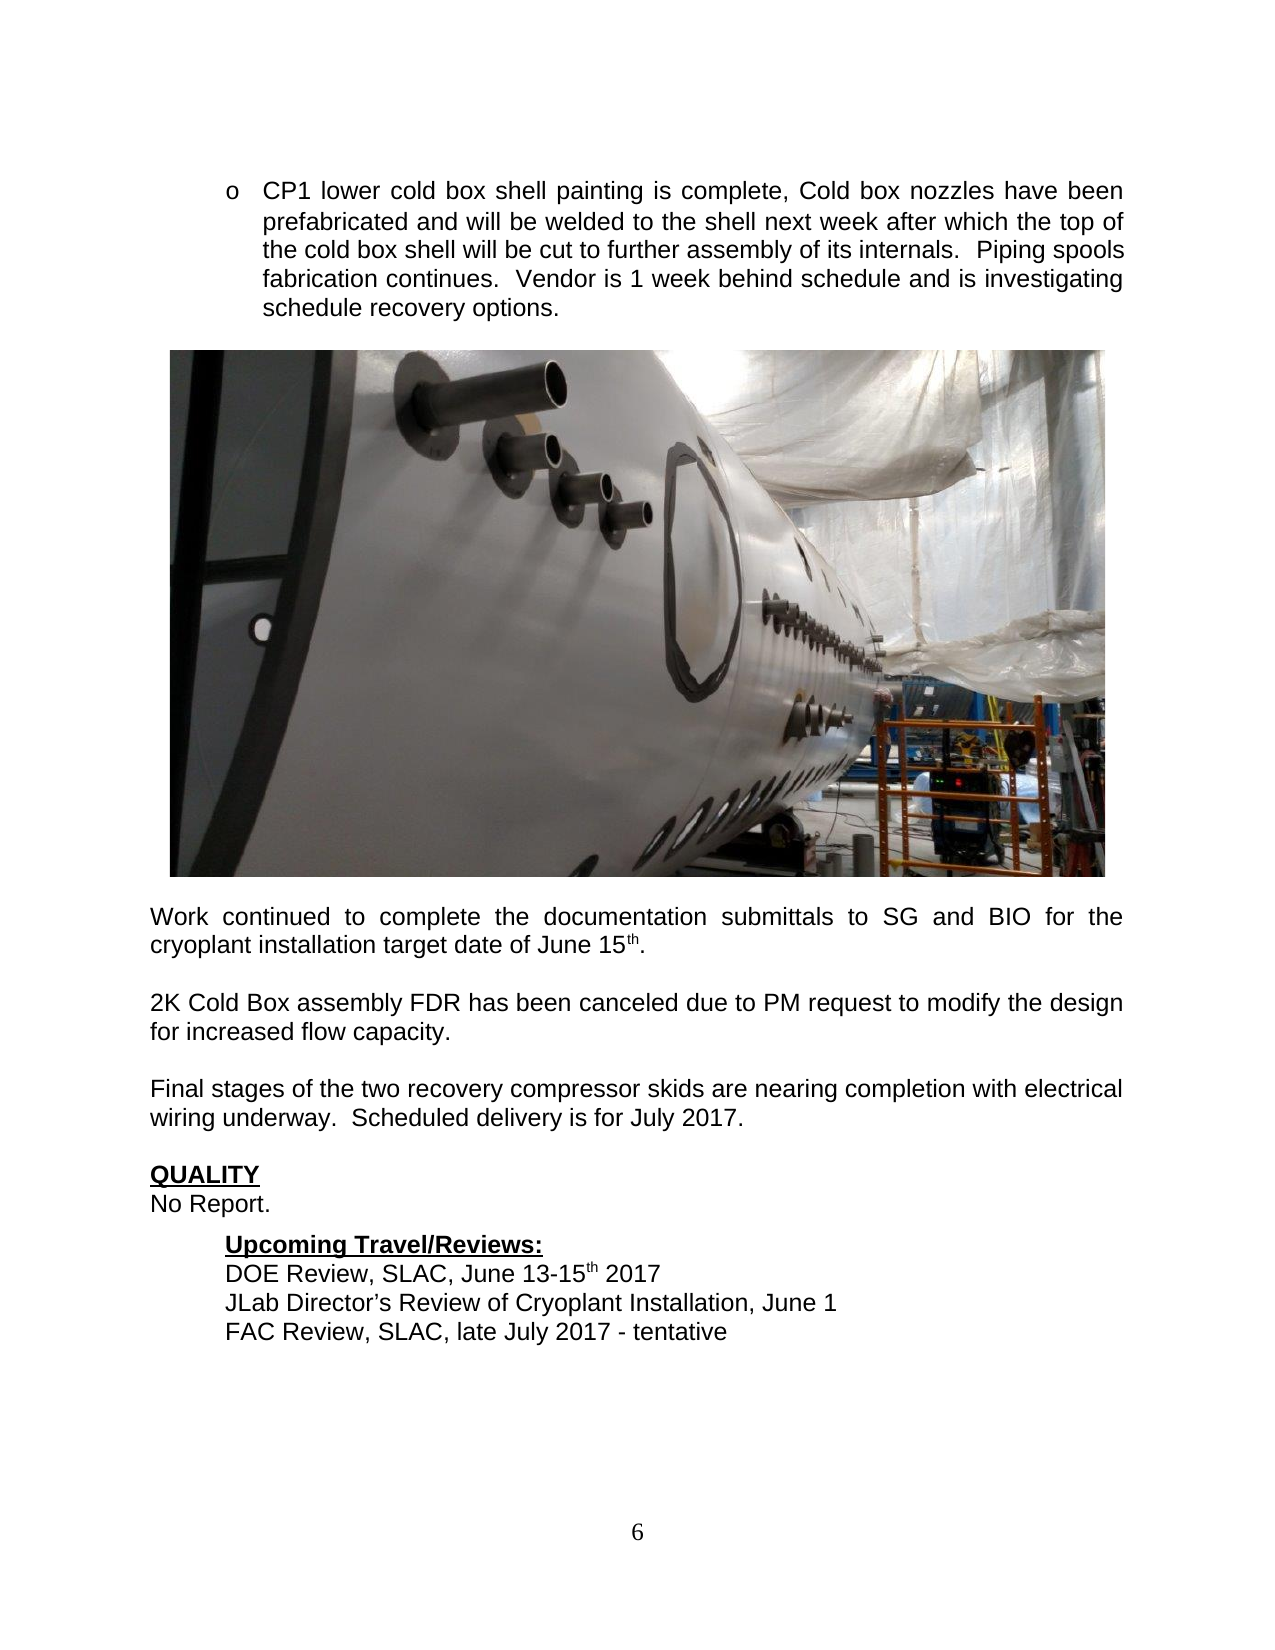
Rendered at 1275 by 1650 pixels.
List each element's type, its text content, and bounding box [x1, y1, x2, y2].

text Upcoming Travel/Reviews: [150, 1231, 1125, 1259]
text Final stages of the two recovery compressor skids are nearing completion with electrical wiring underway. Scheduled delivery is for July 2017. [150, 1074, 1125, 1132]
text No Report. [150, 1189, 1125, 1218]
list CP1 lower cold box shell painting is complete, Cold box nozzles have been prefabricated and will be welded to the shell next week after which the top of the cold box shell will be cut to further assembly of its internals. Piping spools fabrication continues. Vendor is 1 week behind schedule and is investigating schedule recovery options. [225, 176, 1125, 322]
text Work continued to complete the documentation submittals to SG and BIO for the cryoplant installation target date of June 15th. [150, 902, 1125, 959]
text JLab Director’s Review of Cryoplant Installation, June 1 [150, 1288, 1125, 1317]
text QUALITY [150, 1161, 1125, 1189]
text FAC Review, SLAC, late July 2017 - tentative [150, 1317, 1125, 1346]
text DOE Review, SLAC, June 13-15th 2017 [150, 1259, 1125, 1288]
picture [169, 350, 1106, 877]
text 2K Cold Box assembly FDR has been canceled due to PM request to modify the design for increased flow capacity. [150, 988, 1125, 1046]
